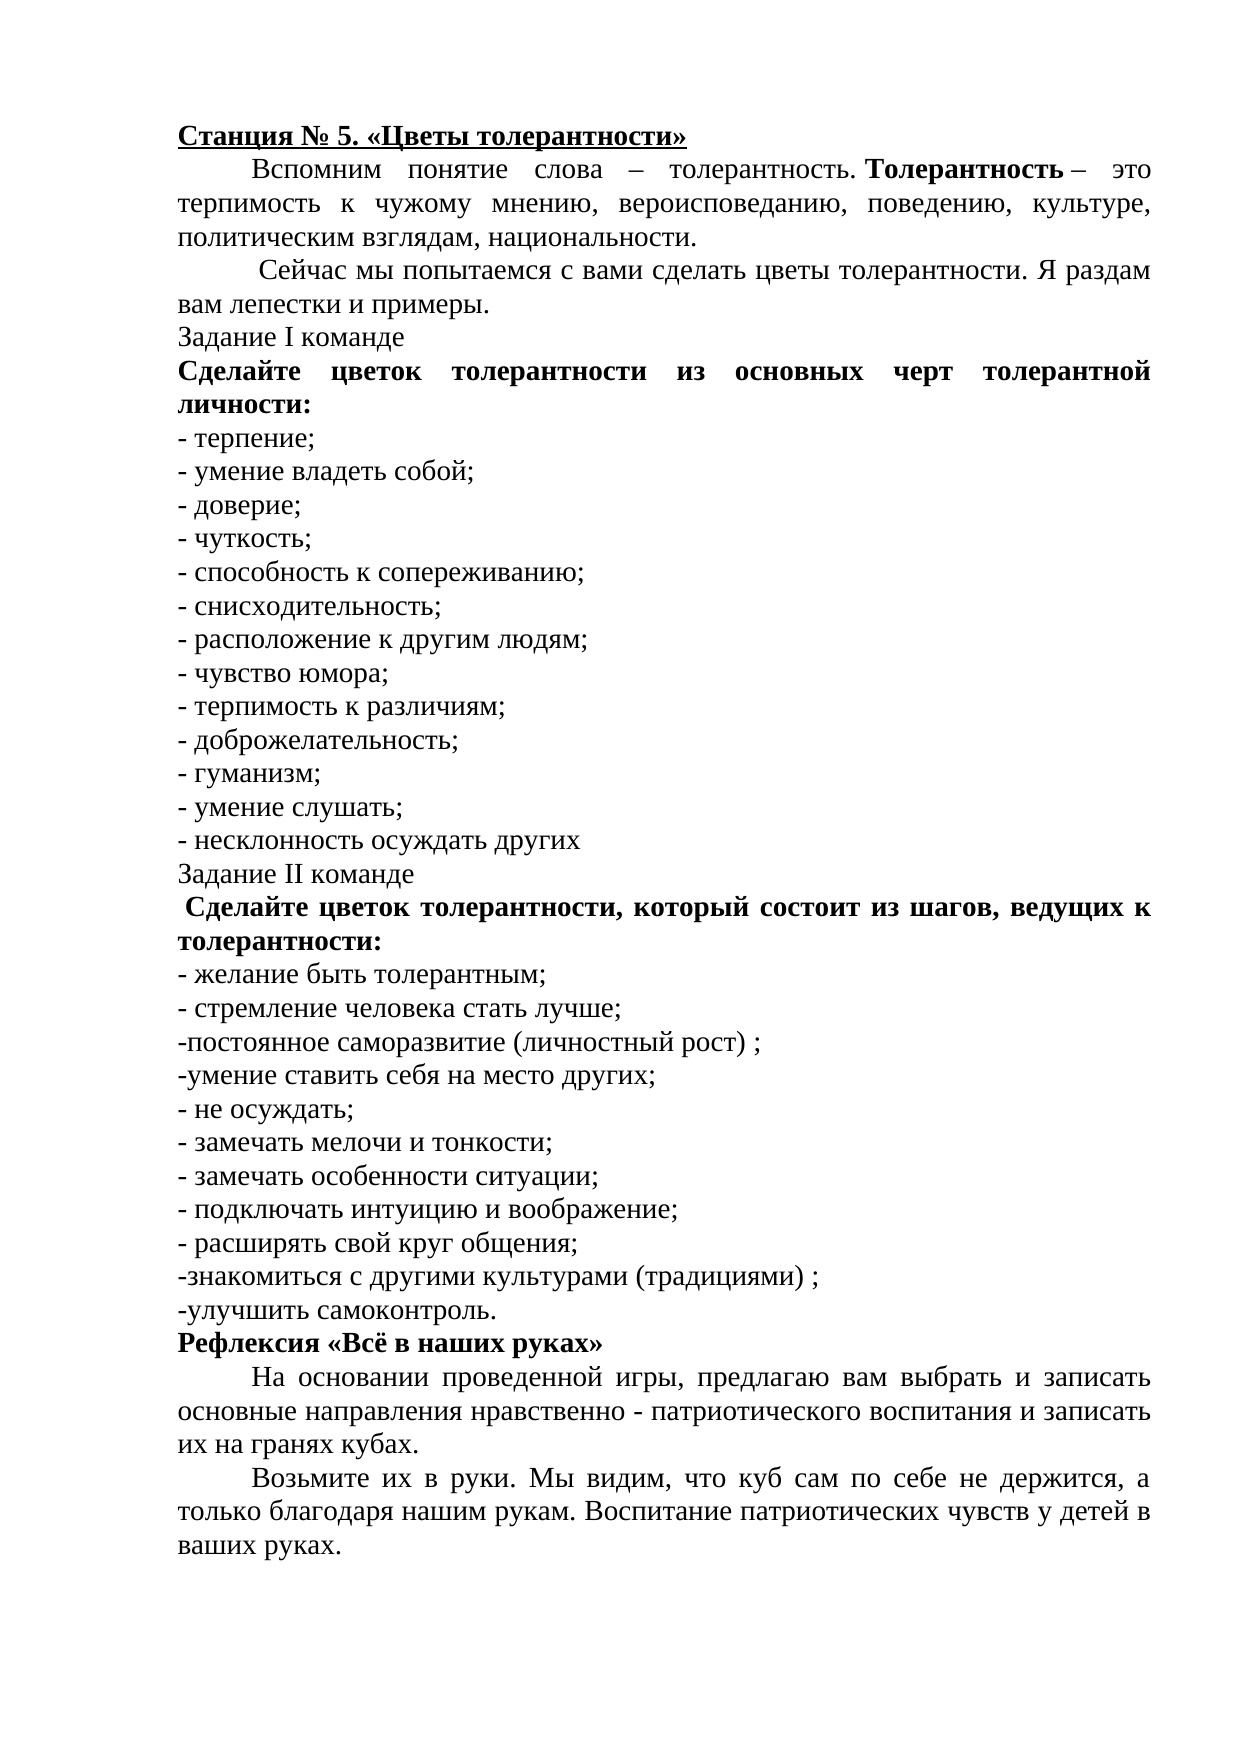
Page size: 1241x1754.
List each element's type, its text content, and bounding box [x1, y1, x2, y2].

text - замечать мелочи и тонкости; [177, 1124, 1152, 1158]
text -постоянное саморазвитие (личностный рост) ; [177, 1024, 1152, 1057]
text - умение слушать; [177, 789, 1152, 822]
text - стремление человека стать лучше; [177, 990, 1152, 1024]
text - расположение к другим людям; [177, 621, 1152, 655]
text -улучшить самоконтроль. [177, 1292, 1152, 1326]
text - терпимость к различиям; [177, 688, 1152, 722]
text Сделайте цветок толерантности из основных черт толерантной личности: [177, 353, 1152, 420]
text -умение ставить себя на место других; [177, 1057, 1152, 1091]
text - доверие; [177, 487, 1152, 521]
text - не осуждать; [177, 1091, 1152, 1124]
text Задание I команде [177, 319, 1152, 353]
text - умение владеть собой; [177, 453, 1152, 487]
text - терпение; [177, 420, 1152, 453]
text Вспомним понятие слова – толерантность. Толерантность – это терпимость к чужому мнению, вероисповеданию, поведению, культуре, политическим взглядам, национальности. [177, 152, 1152, 252]
text Сейчас мы попытаемся с вами сделать цветы толерантности. Я раздам вам лепестки и примеры. [177, 252, 1152, 319]
text - чувство юмора; [177, 655, 1152, 688]
text На основании проведенной игры, предлагаю вам выбрать и записать основные направления нравственно - патриотического воспитания и записать их на гранях кубах. [177, 1359, 1152, 1460]
text - несклонность осуждать других [177, 822, 1152, 856]
text - подключать интуицию и воображение; [177, 1191, 1152, 1225]
text Возьмите их в руки. Мы видим, что куб сам по себе не держится, а только благодаря нашим рукам. Воспитание патриотических чувств у детей в ваших руках. [177, 1460, 1152, 1560]
text - желание быть толерантным; [177, 957, 1152, 990]
text Сделайте цветок толерантности, который состоит из шагов, ведущих к толерантности: [177, 889, 1152, 957]
text - снисходительность; [177, 588, 1152, 621]
text - чуткость; [177, 521, 1152, 554]
text Рефлексия «Всё в наших руках» [177, 1326, 1152, 1359]
text - расширять свой круг общения; [177, 1225, 1152, 1258]
text Станция № 5. «Цветы толерантности» [177, 118, 1152, 152]
text - доброжелательность; [177, 722, 1152, 755]
text - замечать особенности ситуации; [177, 1158, 1152, 1191]
text -знакомиться с другими культурами (традициями) ; [177, 1258, 1152, 1292]
text - способность к сопереживанию; [177, 554, 1152, 588]
text - гуманизм; [177, 755, 1152, 789]
text Задание II команде [177, 856, 1152, 889]
